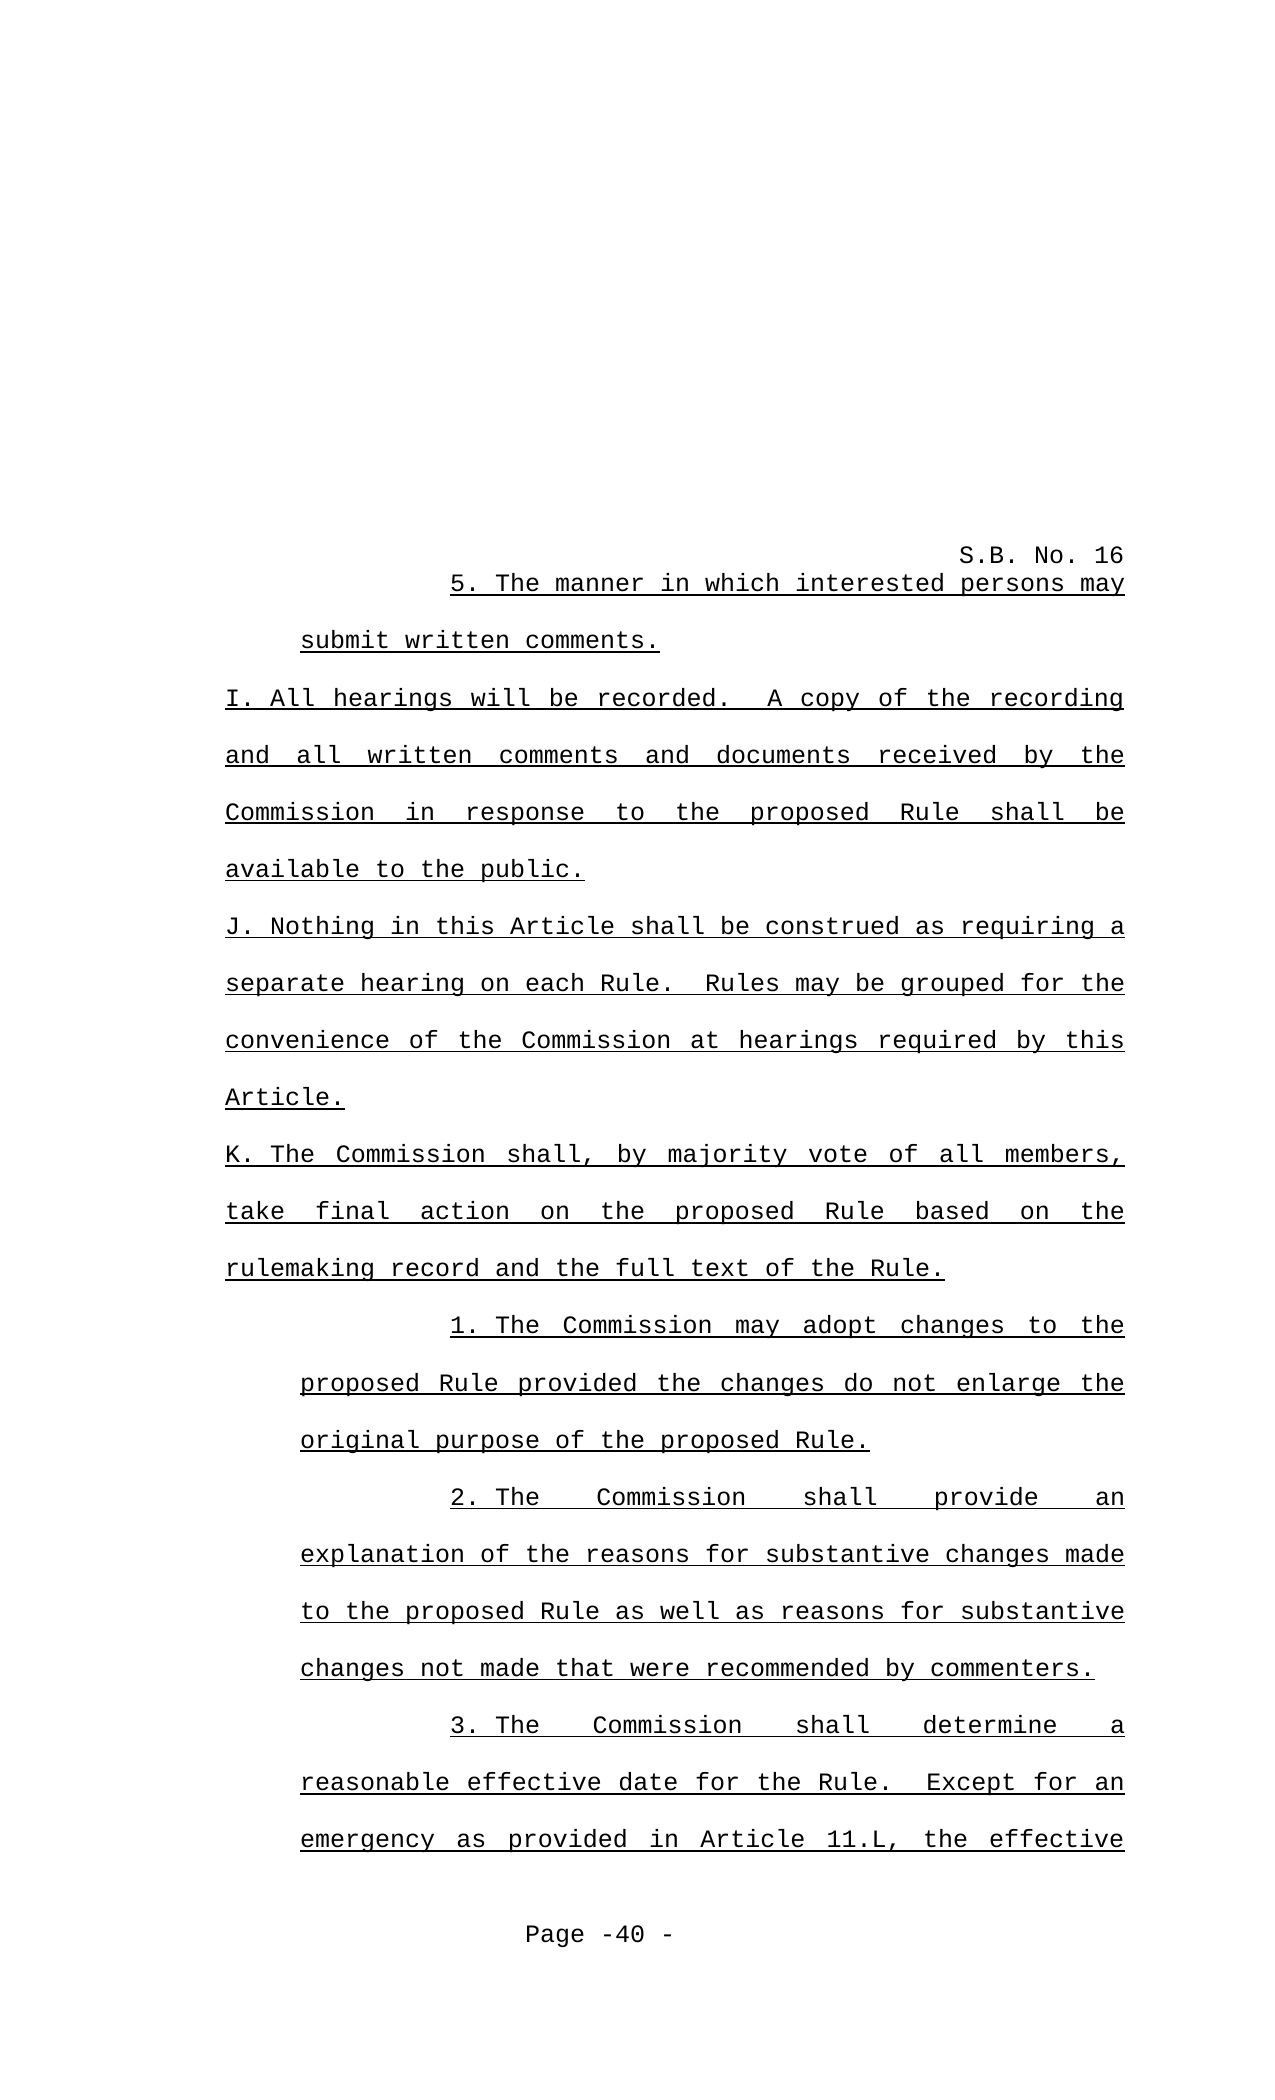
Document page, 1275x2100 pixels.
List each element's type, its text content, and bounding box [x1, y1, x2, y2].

text K. The Commission shall, by majority vote of all members, take final action on the proposed Rule based on the rulemaking record and the full text of the Rule. [225, 1167, 1125, 1222]
text I. All hearings will be recorded. A copy of the recording and all written comments and documents received by the Commission in response to the proposed Rule shall be available to the public. [225, 824, 1125, 885]
text K. The Commission shall, by majority vote of all members, take final action on the proposed Rule based on the rulemaking record and the full text of the Rule. [225, 1142, 1125, 1165]
text J. Nothing in this Article shall be construed as requiring a separate hearing on each Rule. Rules may be grouped for the convenience of the Commission at hearings required by this Article. [225, 1052, 1125, 1113]
text J. Nothing in this Article shall be construed as requiring a separate hearing on each Rule. Rules may be grouped for the convenience of the Commission at hearings required by this Article. [225, 995, 1125, 1051]
text 1. The Commission may adopt changes to the proposed Rule provided the changes do not enlarge the original purpose of the proposed Rule. [300, 1313, 1125, 1393]
text 1. The Commission may adopt changes to the proposed Rule provided the changes do not enlarge the original purpose of the proposed Rule. [300, 1395, 1125, 1456]
text I. All hearings will be recorded. A copy of the recording and all written comments and documents received by the Commission in response to the proposed Rule shall be available to the public. [225, 767, 1125, 822]
text 2. The Commission shall provide an explanation of the reasons for substantive changes made to the proposed Rule as well as reasons for substantive changes not made that were recommended by commenters. [300, 1484, 1125, 1565]
text 5. The manner in which interested persons may submit written comments. [300, 571, 1125, 656]
text J. Nothing in this Article shall be construed as requiring a separate hearing on each Rule. Rules may be grouped for the convenience of the Commission at hearings required by this Article. [225, 938, 1125, 994]
text K. The Commission shall, by majority vote of all members, take final action on the proposed Rule based on the rulemaking record and the full text of the Rule. [225, 1224, 1125, 1284]
text I. All hearings will be recorded. A copy of the recording and all written comments and documents received by the Commission in response to the proposed Rule shall be available to the public. [225, 685, 1125, 765]
text 2. The Commission shall provide an explanation of the reasons for substantive changes made to the proposed Rule as well as reasons for substantive changes not made that were recommended by commenters. [300, 1623, 1125, 1684]
text 2. The Commission shall provide an explanation of the reasons for substantive changes made to the proposed Rule as well as reasons for substantive changes not made that were recommended by commenters. [300, 1566, 1125, 1622]
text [300, 1795, 1125, 1850]
text J. Nothing in this Article shall be construed as requiring a separate hearing on each Rule. Rules may be grouped for the convenience of the Commission at hearings required by this Article. [225, 913, 1125, 937]
